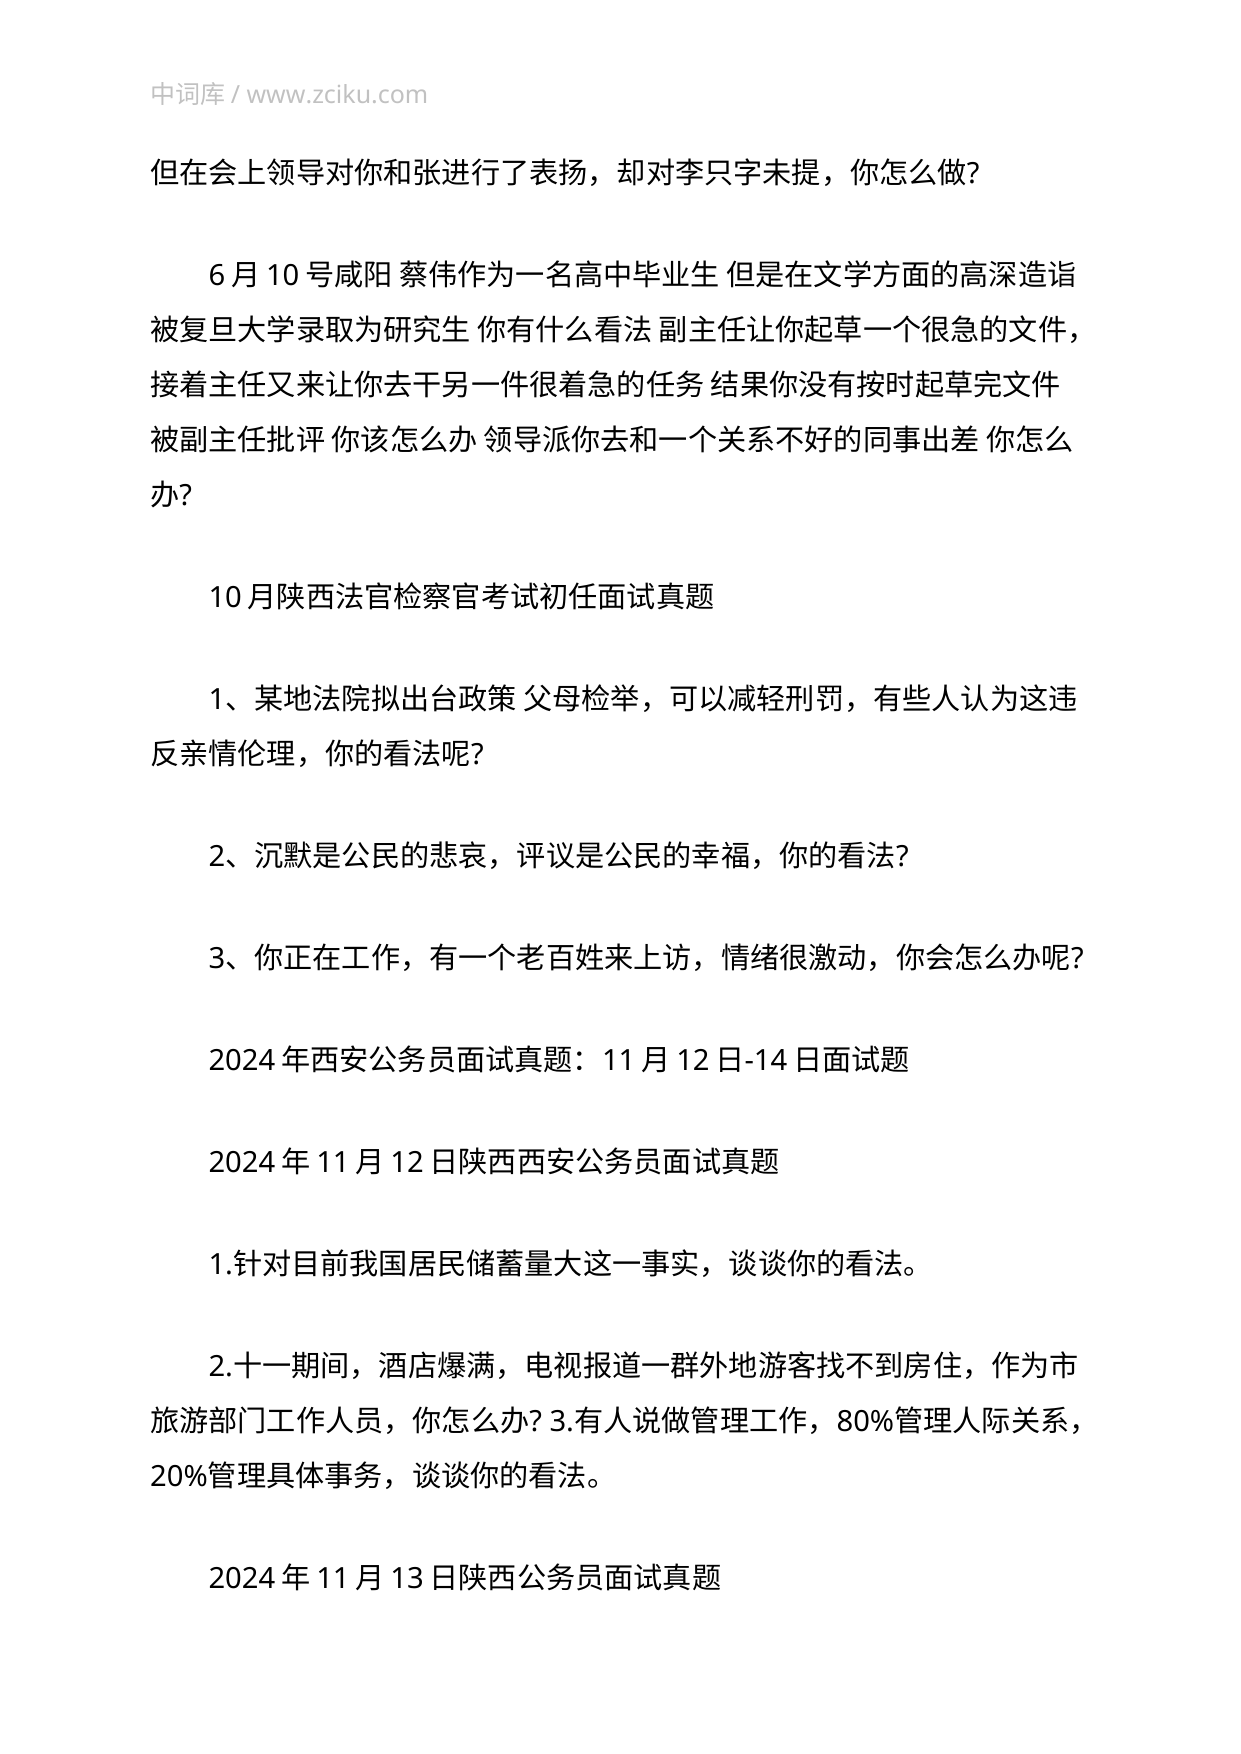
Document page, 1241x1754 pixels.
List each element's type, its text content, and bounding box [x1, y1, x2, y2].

text 2、沉默是公民的悲哀，评议是公民的幸福，你的看法? [150, 833, 1090, 875]
text 2024年11月12日陕西西安公务员面试真题 [150, 1138, 1090, 1181]
text 2024年西安公务员面试真题：11月12日-14日面试题 [150, 1037, 1090, 1079]
text 6月10号咸阳 蔡伟作为一名高中毕业生 但是在文学方面的高深造诣 被复旦大学录取为研究生 你有什么看法 副主任让你起草一个很急的文件，接着主任又来让你去干另一件很着急的任务 结果你没有按时起草完文件 被副主任批评 你该怎么办 领导派你去和一个关系不好的同事出差 你怎么办? [150, 252, 1090, 514]
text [150, 150, 1090, 192]
text 10月陕西法官检察官考试初任面试真题 [150, 574, 1090, 616]
text 2.十一期间，酒店爆满，电视报道一群外地游客找不到房住，作为市旅游部门工作人员，你怎么办? 3.有人说做管理工作，80%管理人际关系，20%管理具体事务，谈谈你的看法。 [150, 1342, 1090, 1495]
text 1、某地法院拟出台政策 父母检举，可以减轻刑罚，有些人认为这违反亲情伦理，你的看法呢? [150, 676, 1090, 773]
text 1.针对目前我国居民储蓄量大这一事实，谈谈你的看法。 [150, 1241, 1090, 1283]
text 2024年11月13日陕西公务员面试真题 [150, 1554, 1090, 1597]
text 3、你正在工作，有一个老百姓来上访，情绪很激动，你会怎么办呢? [150, 934, 1090, 977]
